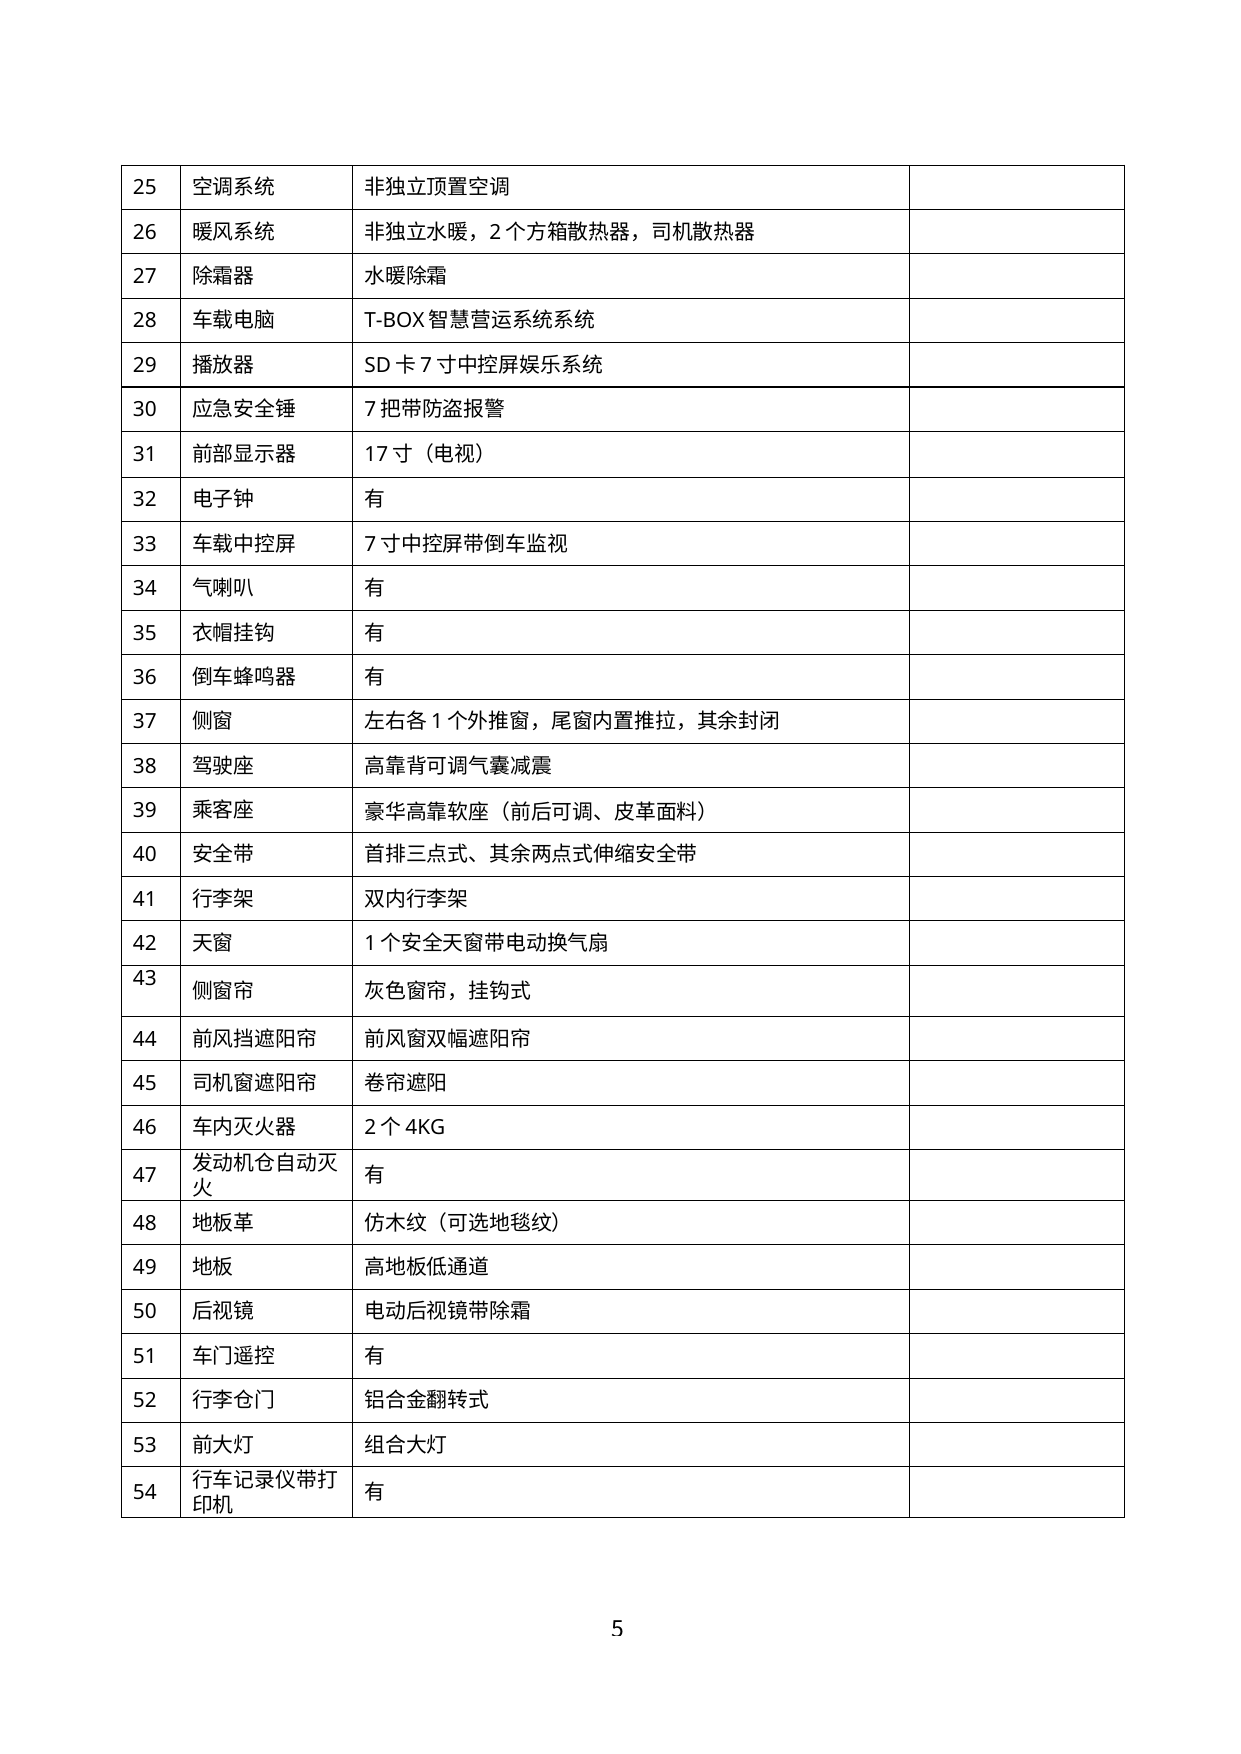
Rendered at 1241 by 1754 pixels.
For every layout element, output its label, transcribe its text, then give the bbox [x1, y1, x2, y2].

table_cell [910, 1379, 1124, 1422]
table_cell 气喇叭 [181, 566, 352, 610]
table_cell 双内行李架 [353, 877, 909, 920]
table_cell [910, 655, 1124, 698]
table_cell 前风挡遮阳帘 [181, 1017, 352, 1060]
table_cell 28 [122, 299, 180, 342]
table_cell [910, 166, 1124, 209]
table_cell 38 [122, 744, 180, 787]
table_cell 暖风系统 [181, 210, 352, 253]
table_cell 44 [122, 1017, 180, 1060]
table_cell [910, 700, 1124, 743]
table_cell 侧窗帘 [181, 966, 352, 1016]
table_cell 42 [122, 921, 180, 965]
table_cell [910, 522, 1124, 565]
table_cell 非独立顶置空调 [353, 166, 909, 209]
table_cell 安全带 [181, 833, 352, 876]
table_cell 1个安全天窗带电动换气扇 [353, 921, 909, 965]
table_cell 侧窗 [181, 700, 352, 743]
table_cell 32 [122, 478, 180, 521]
table_cell [910, 1290, 1124, 1333]
table_cell 50 [122, 1290, 180, 1333]
table_cell 54 [122, 1467, 180, 1517]
table_cell 高靠背可调气囊减震 [353, 744, 909, 787]
table_cell [910, 1467, 1124, 1517]
table_cell 发动机仓自动灭火 [181, 1150, 352, 1200]
table_cell [910, 788, 1124, 832]
table_cell 7寸中控屏带倒车监视 [353, 522, 909, 565]
table_cell 39 [122, 788, 180, 832]
table_cell 车内灭火器 [181, 1106, 352, 1149]
table_cell 30 [122, 388, 180, 431]
table_cell 26 [122, 210, 180, 253]
table_cell 2个4KG [353, 1106, 909, 1149]
table_cell [910, 921, 1124, 965]
table_cell 有 [353, 1334, 909, 1377]
table_cell 有 [353, 611, 909, 654]
table_cell 7把带防盗报警 [353, 388, 909, 431]
table_cell 49 [122, 1245, 180, 1289]
table_cell 有 [353, 1467, 909, 1517]
table_cell 电子钟 [181, 478, 352, 521]
table_cell 有 [353, 655, 909, 698]
table_cell 豪华高靠软座（前后可调、皮革面料） [353, 788, 909, 832]
table_cell 47 [122, 1150, 180, 1200]
table_cell 有 [353, 478, 909, 521]
table_cell [910, 254, 1124, 298]
table_cell 45 [122, 1061, 180, 1104]
table_cell [910, 566, 1124, 610]
table_cell 车载中控屏 [181, 522, 352, 565]
table_cell 46 [122, 1106, 180, 1149]
table_cell 51 [122, 1334, 180, 1377]
table_cell 应急安全锤 [181, 388, 352, 431]
table_cell [910, 877, 1124, 920]
table_cell 空调系统 [181, 166, 352, 209]
table_cell SD卡7寸中控屏娱乐系统 [353, 343, 909, 386]
table_cell 乘客座 [181, 788, 352, 832]
table_cell 35 [122, 611, 180, 654]
table_cell [910, 833, 1124, 876]
table_cell [910, 1106, 1124, 1149]
table_cell 仿木纹（可选地毯纹） [353, 1201, 909, 1244]
table_cell [910, 388, 1124, 431]
table_cell 车门遥控 [181, 1334, 352, 1377]
table_cell T-BOX智慧营运系统系统 [353, 299, 909, 342]
table_cell 37 [122, 700, 180, 743]
table_cell [910, 210, 1124, 253]
table_cell 非独立水暖，2个方箱散热器，司机散热器 [353, 210, 909, 253]
table_cell [910, 343, 1124, 386]
table_cell 车载电脑 [181, 299, 352, 342]
table_cell 组合大灯 [353, 1423, 909, 1466]
table_cell [910, 1423, 1124, 1466]
table_cell 27 [122, 254, 180, 298]
table_cell 52 [122, 1379, 180, 1422]
table_cell 后视镜 [181, 1290, 352, 1333]
table_cell [910, 1150, 1124, 1200]
table_cell 行李仓门 [181, 1379, 352, 1422]
table_cell [910, 299, 1124, 342]
table_cell 17寸（电视） [353, 432, 909, 477]
table_cell 36 [122, 655, 180, 698]
table_cell 首排三点式、其余两点式伸缩安全带 [353, 833, 909, 876]
table_cell 前部显示器 [181, 432, 352, 477]
table_cell 41 [122, 877, 180, 920]
table_cell 29 [122, 343, 180, 386]
table_cell [910, 611, 1124, 654]
table_cell 有 [353, 566, 909, 610]
table_cell [910, 1245, 1124, 1289]
table_cell 31 [122, 432, 180, 477]
table_cell [910, 1201, 1124, 1244]
table_cell [910, 744, 1124, 787]
table_cell [910, 478, 1124, 521]
table_cell 灰色窗帘，挂钩式 [353, 966, 909, 1016]
table_cell 前大灯 [181, 1423, 352, 1466]
table_cell 43 [122, 966, 180, 1016]
table_cell 铝合金翻转式 [353, 1379, 909, 1422]
table_cell 天窗 [181, 921, 352, 965]
table_cell 卷帘遮阳 [353, 1061, 909, 1104]
table_cell 行车记录仪带打印机 [181, 1467, 352, 1517]
table_cell 左右各1个外推窗，尾窗内置推拉，其余封闭 [353, 700, 909, 743]
table_cell 有 [353, 1150, 909, 1200]
table_cell 行李架 [181, 877, 352, 920]
table_cell 地板革 [181, 1201, 352, 1244]
table_cell 34 [122, 566, 180, 610]
table_cell [910, 1334, 1124, 1377]
table_cell [910, 1017, 1124, 1060]
table_cell 司机窗遮阳帘 [181, 1061, 352, 1104]
table_cell 48 [122, 1201, 180, 1244]
table_cell 衣帽挂钩 [181, 611, 352, 654]
table_cell [910, 432, 1124, 477]
table_cell 高地板低通道 [353, 1245, 909, 1289]
table_cell [910, 966, 1124, 1016]
table_cell 驾驶座 [181, 744, 352, 787]
table_cell 地板 [181, 1245, 352, 1289]
table_cell 除霜器 [181, 254, 352, 298]
table_cell 水暖除霜 [353, 254, 909, 298]
table_cell 53 [122, 1423, 180, 1466]
table_cell 电动后视镜带除霜 [353, 1290, 909, 1333]
table_cell 倒车蜂鸣器 [181, 655, 352, 698]
table_cell 播放器 [181, 343, 352, 386]
table_cell 25 [122, 166, 180, 209]
table_cell 40 [122, 833, 180, 876]
table_cell 前风窗双幅遮阳帘 [353, 1017, 909, 1060]
table_cell 33 [122, 522, 180, 565]
table_cell [910, 1061, 1124, 1104]
